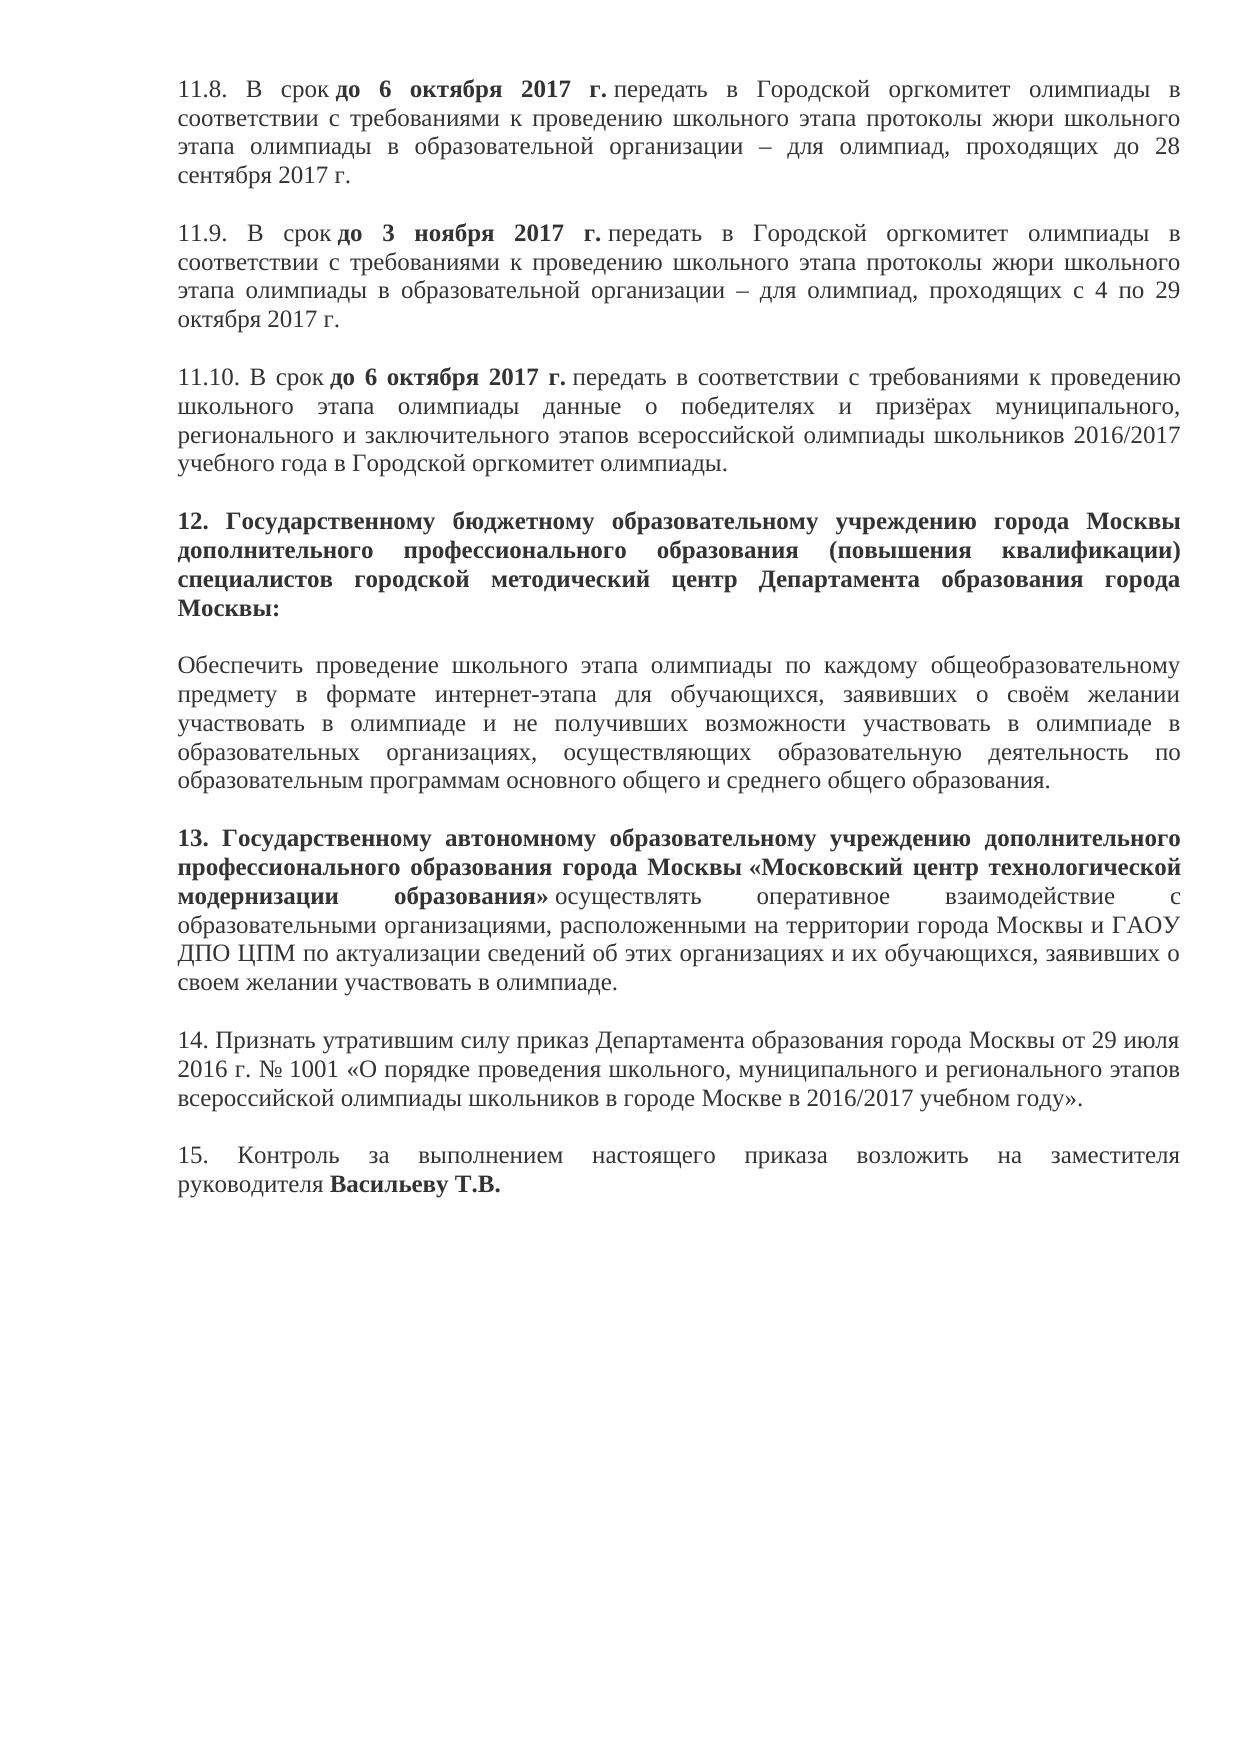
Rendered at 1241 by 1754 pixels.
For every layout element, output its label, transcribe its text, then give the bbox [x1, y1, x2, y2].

text 11.9. В срок до 3 ноября 2017 г. передать в Городской оргкомитет олимпиады в соответствии с требованиями к проведению школьного этапа протоколы жюри школьного этапа олимпиады в образовательной организации – для олимпиад, проходящих с 4 по 29 октября 2017 г. [177, 218, 1181, 333]
text 15. Контроль за выполнением настоящего приказа возложить на заместителя руководителя Васильеву Т.В. [177, 1141, 1181, 1198]
text 13. Государственному автономному образовательному учреждению дополнительного профессионального образования города Москвы «Московский центр технологической модернизации образования» осуществлять оперативное взаимодействие с образовательными организациями, расположенными на территории города Москвы и ГАОУ ДПО ЦПМ по актуализации сведений об этих организациях и их обучающихся, заявивших о своем желании участвовать в олимпиаде. [177, 823, 1181, 996]
text 11.8. В срок до 6 октября 2017 г. передать в Городской оргкомитет олимпиады в соответствии с требованиями к проведению школьного этапа протоколы жюри школьного этапа олимпиады в образовательной организации – для олимпиад, проходящих до 28 сентября 2017 г. [177, 74, 1181, 189]
text 12. Государственному бюджетному образовательному учреждению города Москвы дополнительного профессионального образования (повышения квалификации) специалистов городской методический центр Департамента образования города Москвы: [177, 506, 1181, 621]
text 14. Признать утратившим силу приказ Департамента образования города Москвы от 29 июля 2016 г. № 1001 «О порядке проведения школьного, муниципального и регионального этапов всероссийской олимпиады школьников в городе Москве в 2016/2017 учебном году». [177, 1025, 1181, 1111]
text 11.10. В срок до 6 октября 2017 г. передать в соответствии с требованиями к проведению школьного этапа олимпиады данные о победителях и призёрах муниципального, регионального и заключительного этапов всероссийской олимпиады школьников 2016/2017 учебного года в Городской оргкомитет олимпиады. [177, 362, 1181, 477]
text Обеспечить проведение школьного этапа олимпиады по каждому общеобразовательному предмету в формате интернет-этапа для обучающихся, заявивших о своём желании участвовать в олимпиаде и не получивших возможности участвовать в олимпиаде в образовательных организациях, осуществляющих образовательную деятельность по образовательным программам основного общего и среднего общего образования. [177, 651, 1181, 794]
